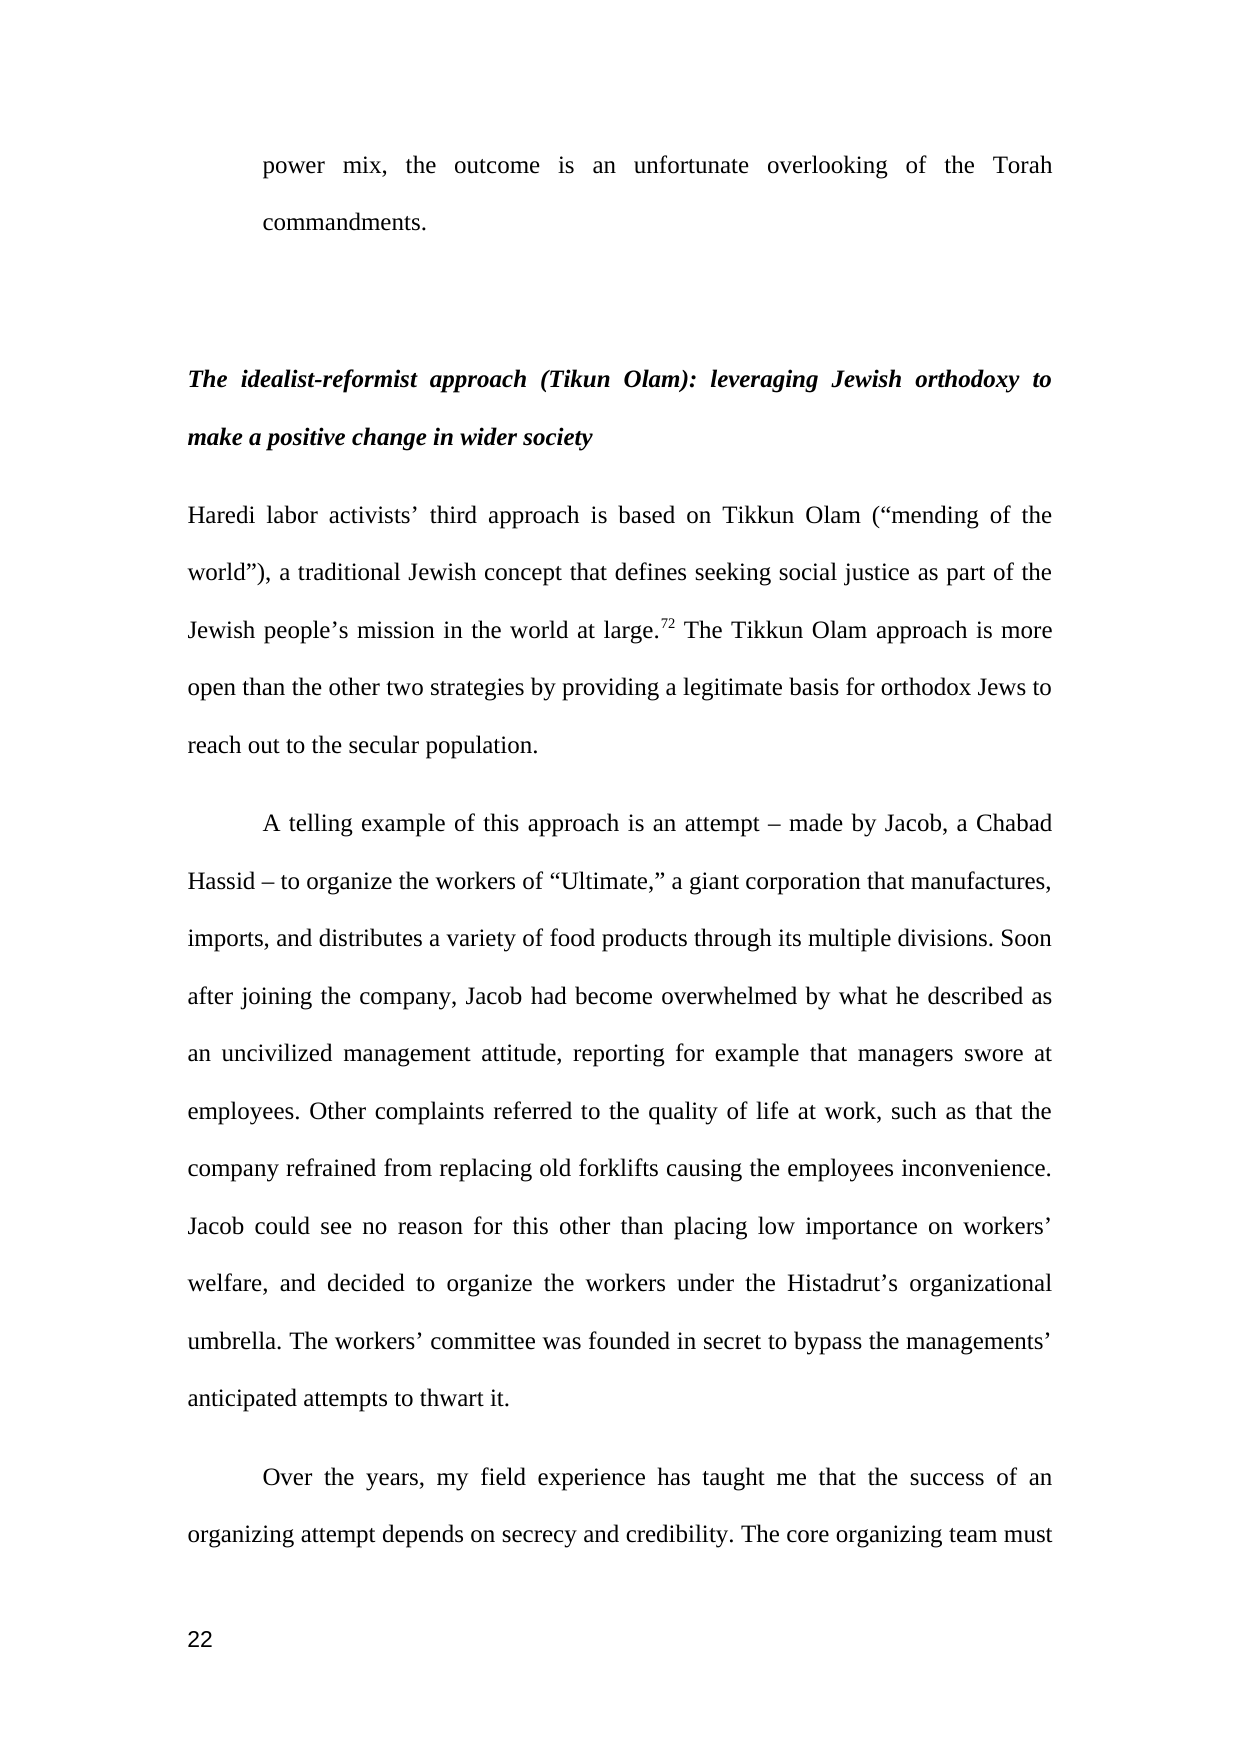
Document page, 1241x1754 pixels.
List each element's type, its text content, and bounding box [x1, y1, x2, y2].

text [187, 1462, 1053, 1548]
text dealist-reformist approach (Tikun Olam): leverag Jewish orthodoxy to make a positive change [187, 364, 1053, 450]
text Haredi labor activists third approach is Tikkun Olam ( the world), defin the Jewish. The Tikkun Olam approach is more open than the other two reach out to the secular population. [187, 500, 1053, 759]
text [262, 150, 1053, 236]
text example this approach is an attempt made by Jacob, a Chabad Hassid to organize the workers of Ultimate, a giant corporation that manufactures, imports, and distributes a variety of food products through its multiple divisions. Soon after joining the company, Jacob ha become overwhelmed by what he described as uncivilized management attitude report that managers employees. Other referred to the quality of life at work that the company replacing old forklifts employees inconvenience. no reason for this other than decided to organize the workers the Histadruts organizational umbrella. The workers committee was in secret to bypass the managements anticipated attempts. [187, 808, 1053, 1412]
